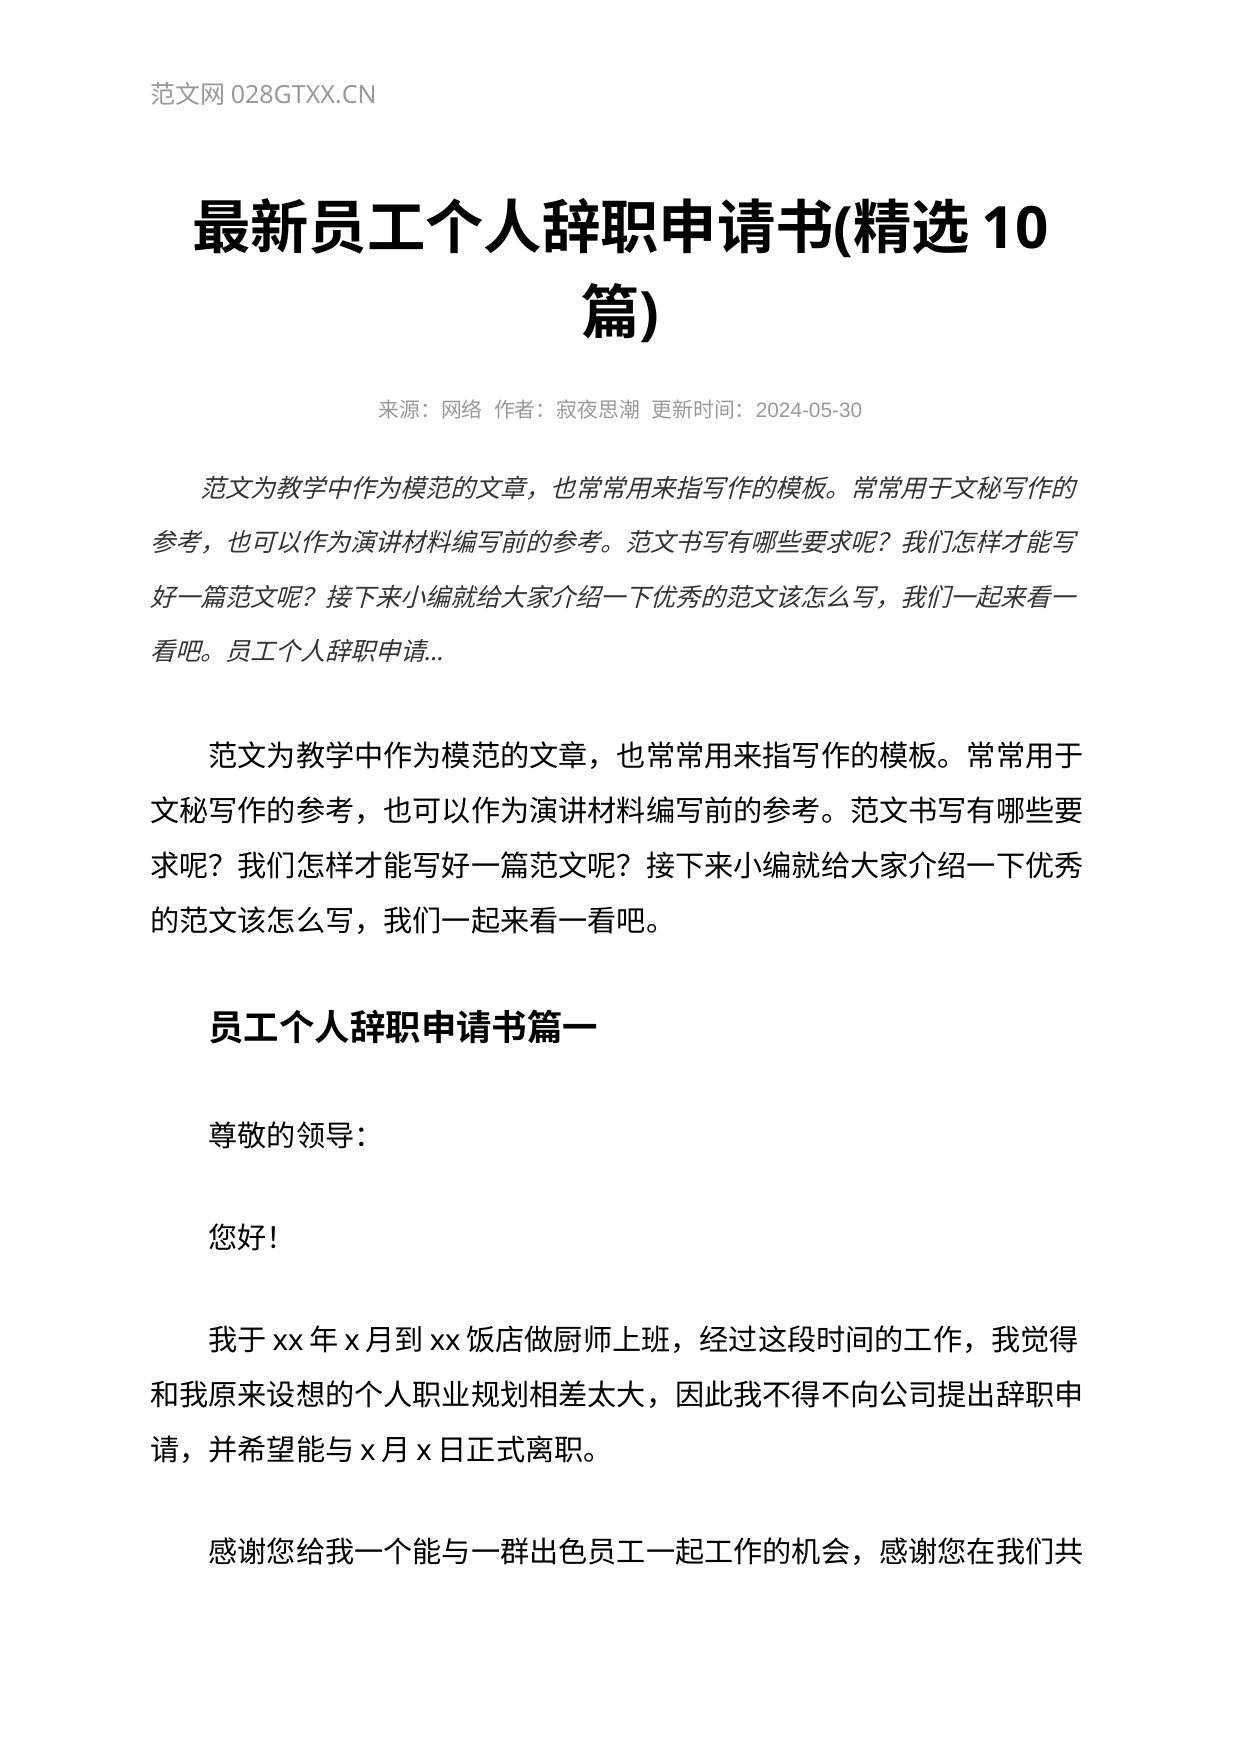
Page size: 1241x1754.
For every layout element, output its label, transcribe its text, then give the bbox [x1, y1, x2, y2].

subtitle 最新员工个人辞职申请书(精选10篇) [150, 181, 1090, 351]
text 我于xx年x月到xx饭店做厨师上班，经过这段时间的工作，我觉得和我原来设想的个人职业规划相差太大，因此我不得不向公司提出辞职申请，并希望能与x月x日正式离职。 [150, 1316, 1090, 1469]
text 来源：网络 作者：寂夜思潮 更新时间：2024-05-30 [150, 398, 1090, 422]
text 员工个人辞职申请书篇一 [150, 999, 1090, 1051]
text 您好！ [150, 1214, 1090, 1257]
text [150, 1528, 1090, 1571]
text 范文为教学中作为模范的文章，也常常用来指写作的模板。常常用于文秘写作的参考，也可以作为演讲材料编写前的参考。范文书写有哪些要求呢？我们怎样才能写好一篇范文呢？接下来小编就给大家介绍一下优秀的范文该怎么写，我们一起来看一看吧。员工个人辞职申请... [150, 468, 1090, 668]
text 范文为教学中作为模范的文章，也常常用来指写作的模板。常常用于文秘写作的参考，也可以作为演讲材料编写前的参考。范文书写有哪些要求呢？我们怎样才能写好一篇范文呢？接下来小编就给大家介绍一下优秀的范文该怎么写，我们一起来看一看吧。 [150, 733, 1090, 940]
text 尊敬的领导： [150, 1113, 1090, 1155]
